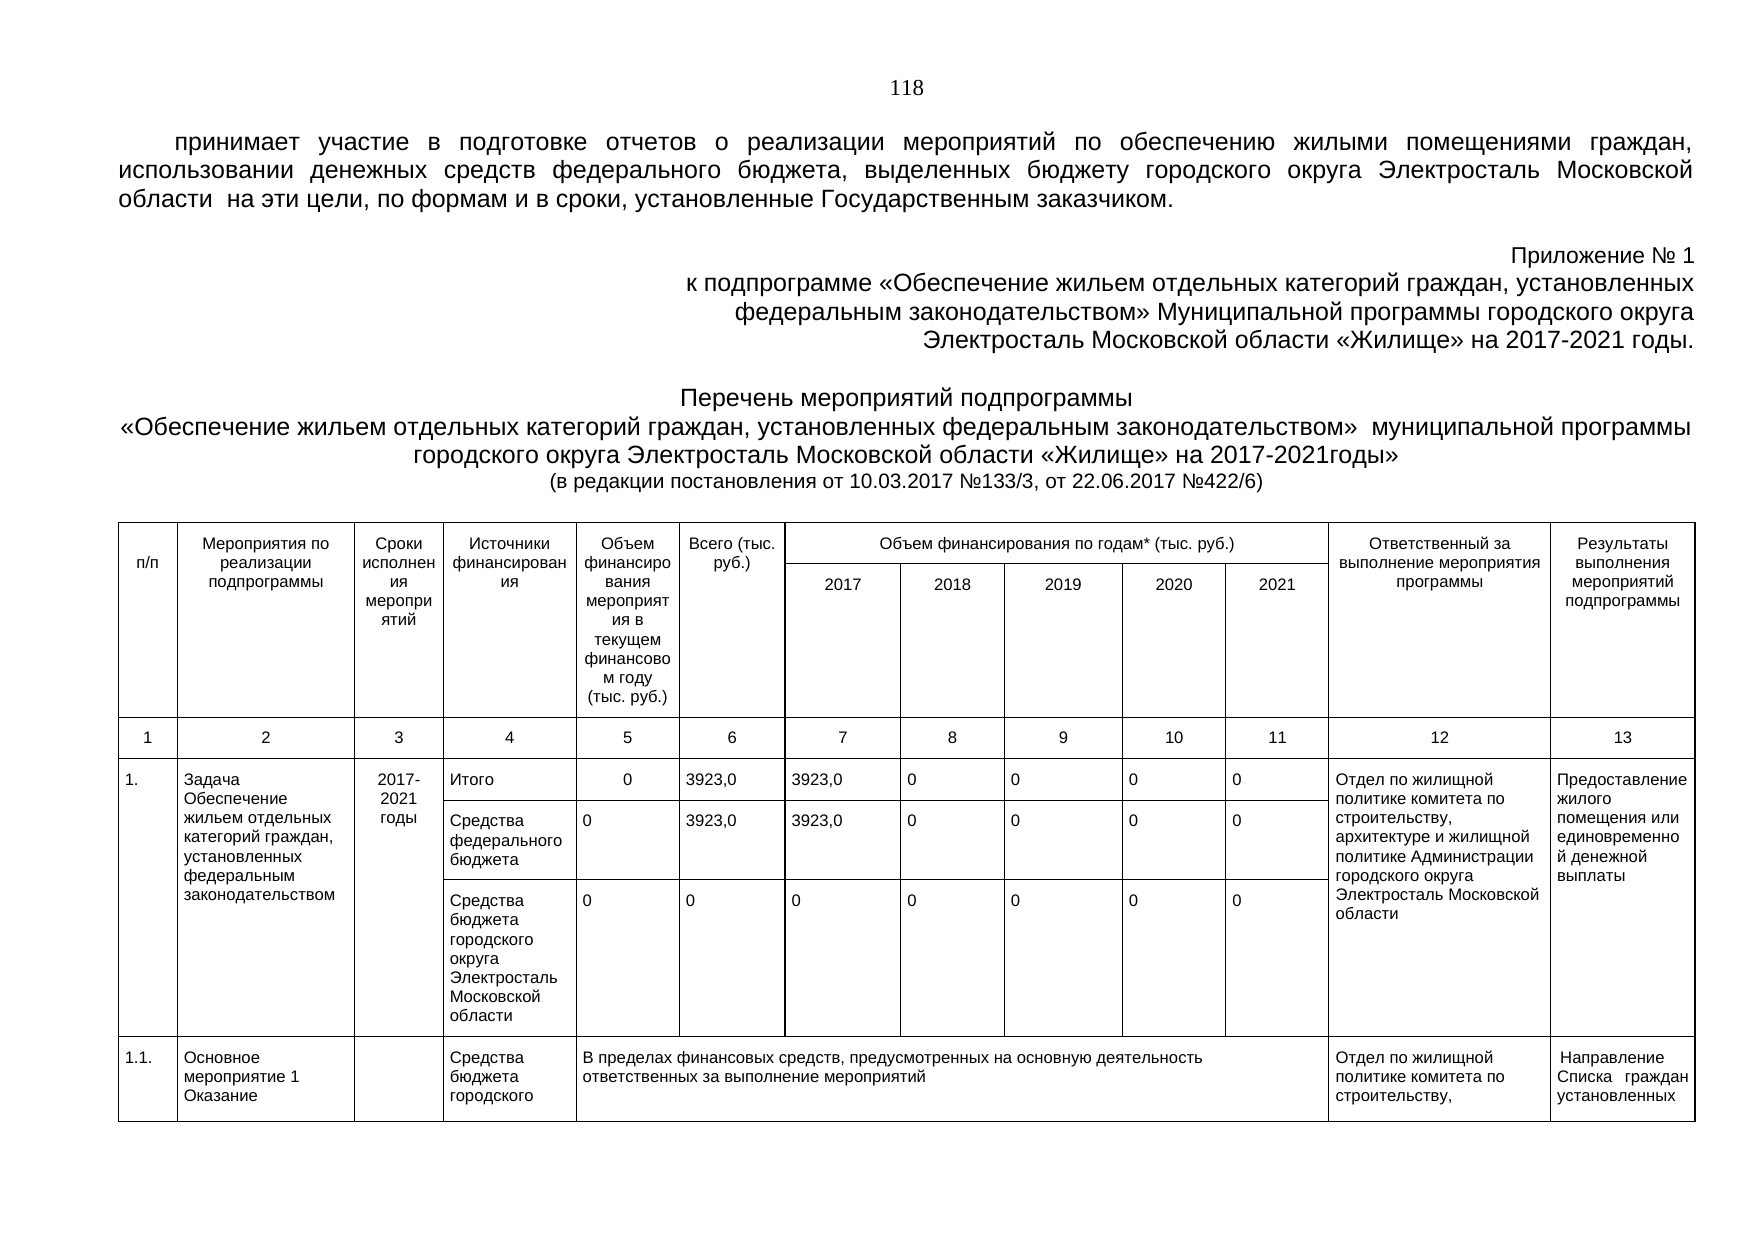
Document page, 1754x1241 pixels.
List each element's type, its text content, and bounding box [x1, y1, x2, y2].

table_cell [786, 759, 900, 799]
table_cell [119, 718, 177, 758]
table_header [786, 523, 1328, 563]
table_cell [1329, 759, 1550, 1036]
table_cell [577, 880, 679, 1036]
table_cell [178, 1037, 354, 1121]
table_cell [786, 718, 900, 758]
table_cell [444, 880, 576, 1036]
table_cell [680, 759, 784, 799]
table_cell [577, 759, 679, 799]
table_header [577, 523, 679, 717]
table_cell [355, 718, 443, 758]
text Перечень мероприятий подпрограммы [118, 383, 1695, 412]
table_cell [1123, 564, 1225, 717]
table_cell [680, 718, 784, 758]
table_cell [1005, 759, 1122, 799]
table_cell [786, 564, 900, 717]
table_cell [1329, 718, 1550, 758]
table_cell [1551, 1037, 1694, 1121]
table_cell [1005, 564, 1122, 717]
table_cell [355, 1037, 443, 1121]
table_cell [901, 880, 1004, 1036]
text «Обеспечение жильем отдельных категорий граждан, установленных федеральным законодательством» муниципальной программы городского округа Электросталь Московской области «Жилище» на 2017-2021годы» [118, 412, 1695, 469]
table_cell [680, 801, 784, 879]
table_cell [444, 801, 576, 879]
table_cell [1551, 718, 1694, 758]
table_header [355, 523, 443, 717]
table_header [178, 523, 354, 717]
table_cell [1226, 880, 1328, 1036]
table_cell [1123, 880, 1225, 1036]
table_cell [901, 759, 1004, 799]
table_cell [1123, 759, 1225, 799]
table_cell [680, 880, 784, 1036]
text Приложение № 1 [118, 242, 1695, 268]
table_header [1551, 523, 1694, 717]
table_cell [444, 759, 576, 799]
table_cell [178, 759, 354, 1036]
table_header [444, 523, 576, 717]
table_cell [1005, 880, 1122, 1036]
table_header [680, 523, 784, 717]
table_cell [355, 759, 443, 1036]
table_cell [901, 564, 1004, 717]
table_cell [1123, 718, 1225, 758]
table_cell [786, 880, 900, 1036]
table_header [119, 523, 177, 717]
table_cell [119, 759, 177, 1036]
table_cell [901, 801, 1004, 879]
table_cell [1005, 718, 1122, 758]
text (в редакции постановления от 10.03.2017 №133/3, от 22.06.2017 №422/6) [118, 469, 1695, 493]
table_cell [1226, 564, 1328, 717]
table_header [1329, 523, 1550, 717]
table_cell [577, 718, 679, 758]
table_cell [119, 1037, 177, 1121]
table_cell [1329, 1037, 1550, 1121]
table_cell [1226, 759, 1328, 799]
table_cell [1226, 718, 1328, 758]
text к подпрограмме «Обеспечение жильем отдельных категорий граждан, установленных федеральным законодательством» Муниципальной программы городского округа Электросталь Московской области «Жилище» на 2017-2021 годы. [679, 268, 1695, 354]
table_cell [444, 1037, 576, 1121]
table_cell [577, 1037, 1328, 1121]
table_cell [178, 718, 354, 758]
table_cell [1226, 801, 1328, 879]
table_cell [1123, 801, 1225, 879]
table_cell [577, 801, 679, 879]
text принимает участие в подготовке отчетов о реализации мероприятий по обеспечению жилыми помещениями граждан, использовании денежных средств федерального бюджета, выделенных бюджету городского округа Электросталь Московской области на эти цели, по формам и в сроки, установленные Государственным заказчиком. [118, 127, 1695, 213]
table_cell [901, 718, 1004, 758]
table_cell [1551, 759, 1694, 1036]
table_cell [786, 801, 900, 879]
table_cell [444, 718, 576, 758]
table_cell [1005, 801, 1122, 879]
